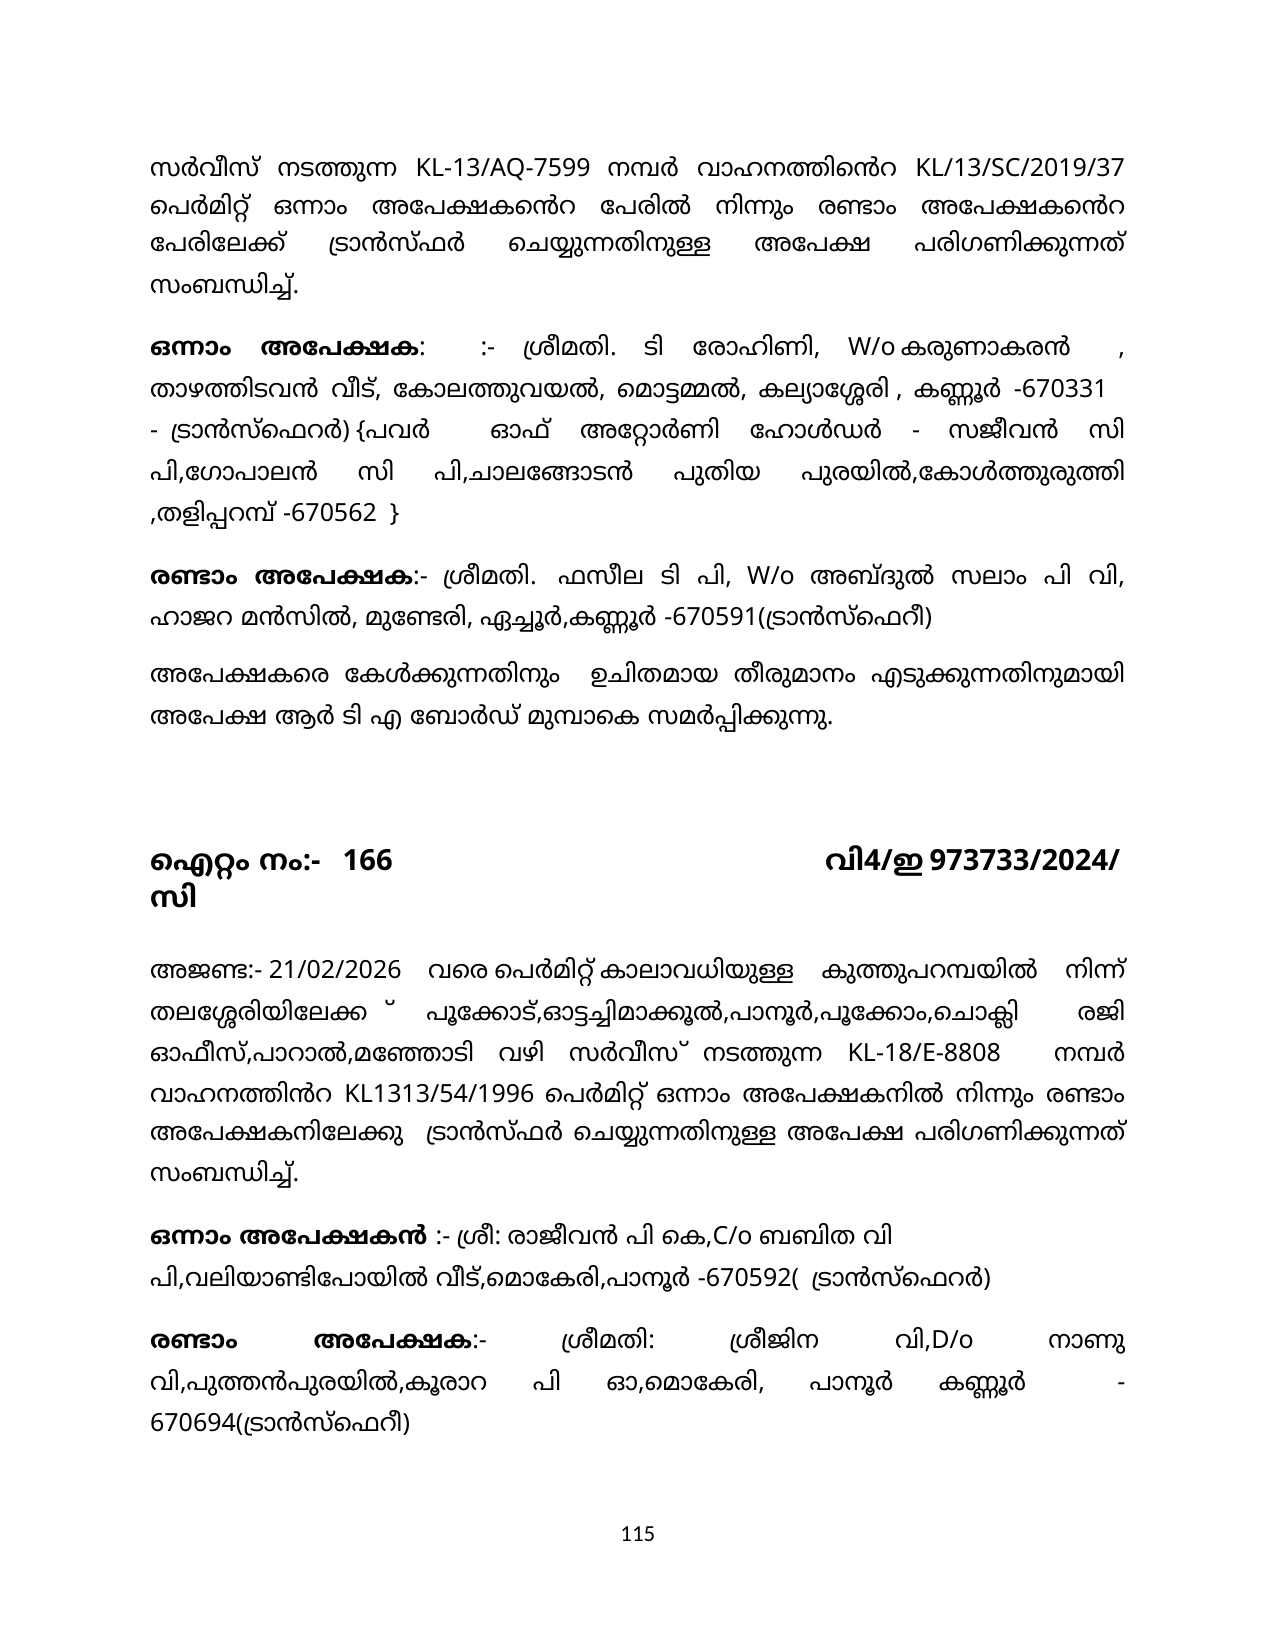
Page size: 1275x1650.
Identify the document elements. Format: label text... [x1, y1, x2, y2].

text ഒന്നാം അപേക്ഷകൻ :- ശ്രീ: രാജീവൻ പി കെ,C/o ബബിത വി പി,വലിയാണ്ടിപോയിൽ വീട്,മൊകേരി,പാനൂർ -670592( ട്രാൻസ്ഫെറർ) [150, 1218, 1125, 1296]
text ഒന്നാം അപേക്ഷക: :- ശ്രീമതി. ടി രോഹിണി, W/oകരുണാകരൻ , താഴത്തിടവൻ വീട്, കോലത്തുവയൽ, മൊട്ടമ്മൽ, കല്യാശ്ശേരി , കണ്ണൂർ -670331 - ട്രാൻസ്ഫെറർ) {പവർ ഓഫ് അറ്റോർണി ഹോൾഡർ - സജീവൻ സി പി,ഗോപാലൻ സി പി,ചാലങ്ങോടൻ പുതിയ പുരയിൽ,കോൾത്തുരുത്തി ,തളിപ്പറമ്പ് -670562 } [150, 329, 1125, 531]
text രണ്ടാം അപേക്ഷക:- ശ്രീമതി: ശ്രീജിന വി,D/o നാണു വി,പുത്തൻപുരയിൽ,കൂരാറ പി ഓ,മൊകേരി, പാനൂർ കണ്ണൂർ -670694(ട്രാൻസ്ഫെറീ) [150, 1322, 1125, 1441]
text രണ്ടാം അപേക്ഷക:- ശ്രീമതി. ഫസീല ടി പി, W/o അബ്ദുൽ സലാം പി വി, ഹാജറ മൻസിൽ, മുണ്ടേരി, ഏച്ചൂർ,കണ്ണൂർ -670591(ട്രാൻസ്ഫെറീ) [150, 557, 1125, 635]
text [150, 150, 1125, 303]
text അപേക്ഷകരെ കേൾക്കുന്നതിനും ഉചിതമായ തീരുമാനം എടുക്കുന്നതിനുമായി അപേക്ഷ ആർ ടി എ ബോർഡ് മുമ്പാകെ സമർപ്പിക്കുന്നു. [150, 661, 1125, 734]
text അജണ്ട:- 21/02/2026 വരെ പെർമിറ്റ് കാലാവധിയുള്ള കുത്തുപറമ്പയിൽ നിന്ന് തലശ്ശേരിയിലേക്ക് പൂക്കോട്,ഓട്ടച്ചിമാക്കൂൽ,പാനൂർ,പൂക്കോം,ചൊക്ലി രജി ഓഫീസ്,പാറാൽ,മഞ്ഞോടി വഴി സർവീസ് നടത്തുന്ന KL-18/E-8808 നമ്പർ വാഹനത്തിൻറ KL1313/54/1996 പെർമിറ്റ് ഒന്നാം അപേക്ഷകനിൽ നിന്നും രണ്ടാം അപേക്ഷകനിലേക്കു ട്രാൻസ്ഫർ ചെയ്യുന്നതിനുള്ള അപേക്ഷ പരിഗണിക്കുന്നത് സംബന്ധിച്ച്. [150, 952, 1125, 1191]
text ഐറ്റം നം:- 166 വി4/ഇ973733/2024/ സി [150, 839, 1125, 918]
